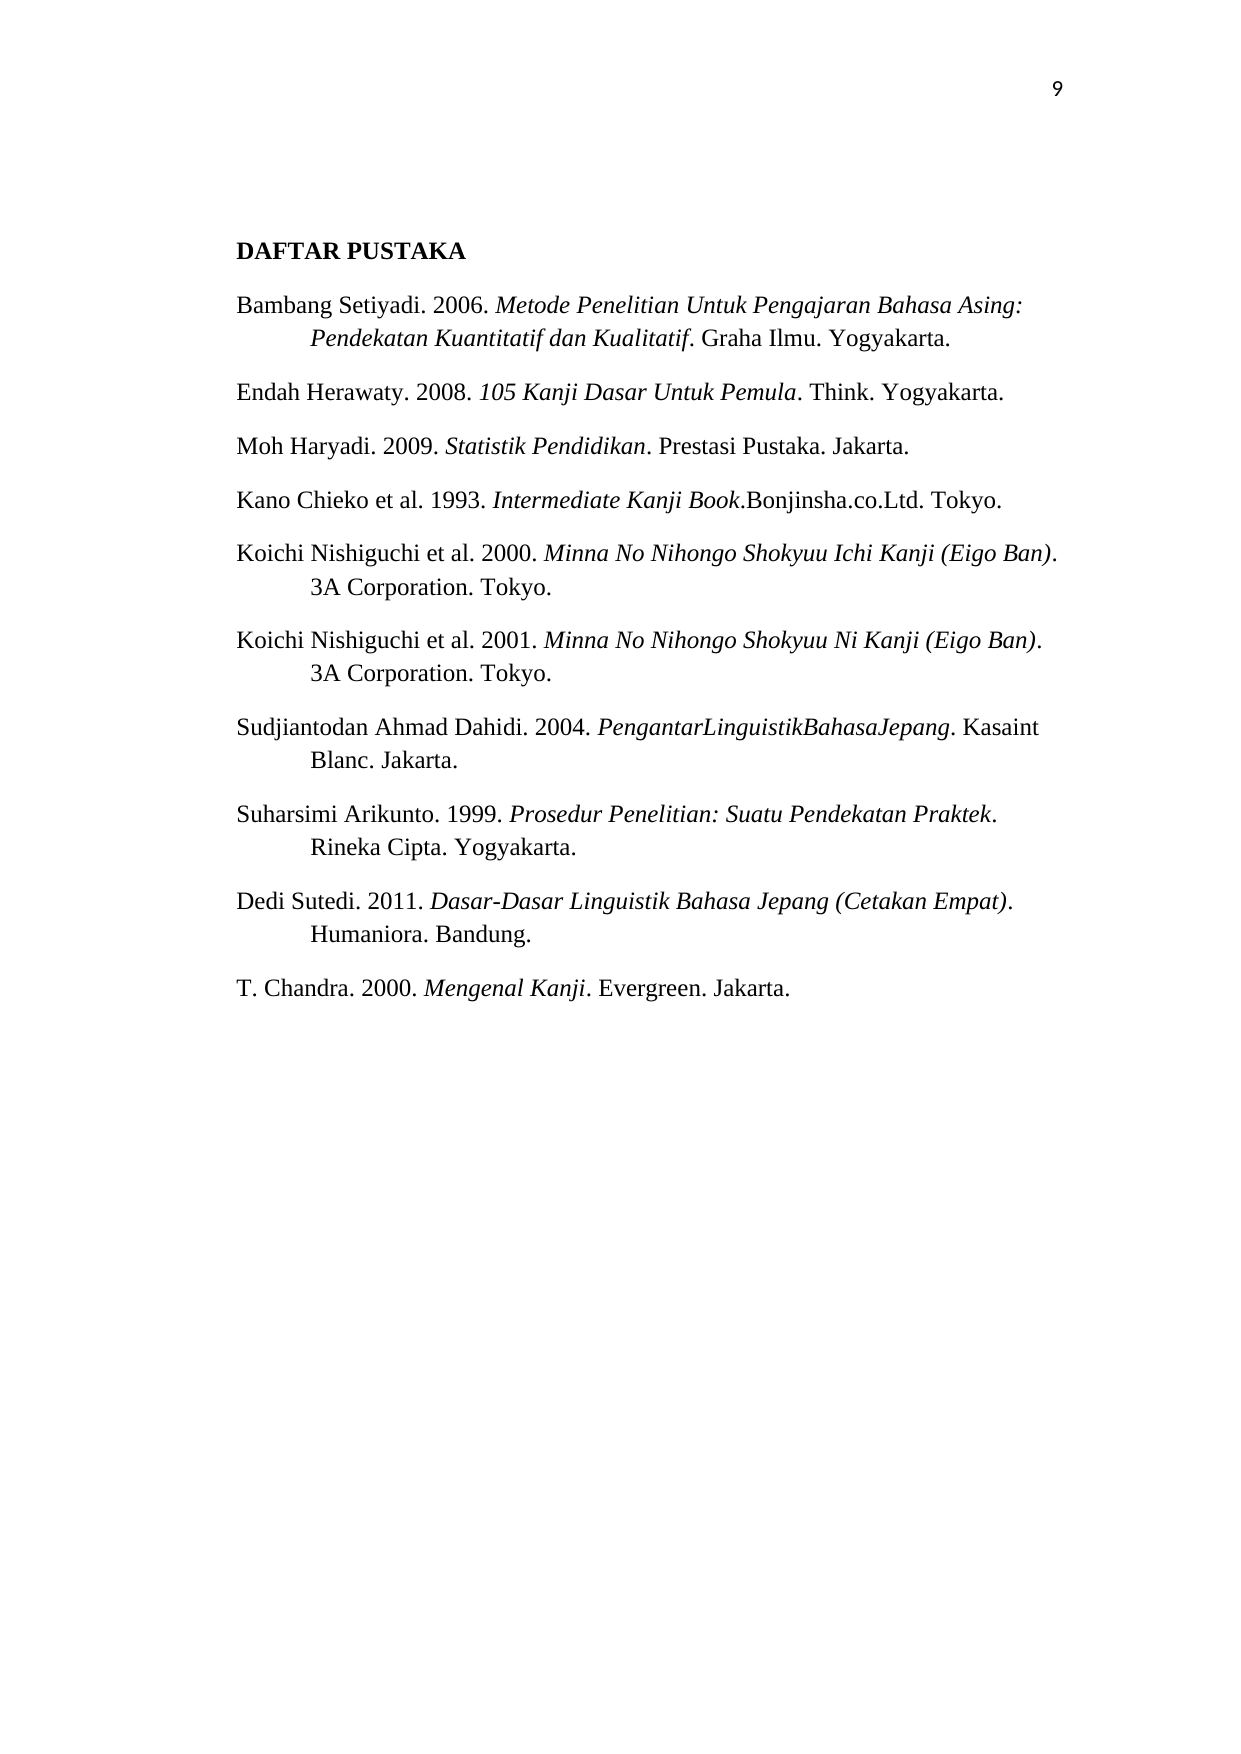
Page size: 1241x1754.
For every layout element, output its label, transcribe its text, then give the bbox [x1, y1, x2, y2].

text Koichi Nishiguchi et al. 2001. Minna No Nihongo Shokyuu Ni Kanji (Eigo Ban). 3A Corporation. Tokyo. [236, 625, 1063, 687]
text Moh Haryadi. 2009. Statistik Pendidikan. Prestasi Pustaka. Jakarta. [236, 431, 1063, 459]
text Endah Herawaty. 2008. 105 Kanji Dasar Untuk Pemula. Think. Yogyakarta. [236, 377, 1063, 406]
text Suharsimi Arikunto. 1999. Prosedur Penelitian: Suatu Pendekatan Praktek. Rineka Cipta. Yogyakarta. [236, 799, 1063, 861]
text DAFTAR PUSTAKA [236, 236, 1063, 265]
text Sudjiantodan Ahmad Dahidi. 2004. PengantarLinguistikBahasaJepang. Kasaint Blanc. Jakarta. [236, 712, 1063, 774]
text Kano Chieko et al. 1993. Intermediate Kanji Book.Bonjinsha.co.Ltd. Tokyo. [236, 485, 1063, 513]
text Bambang Setiyadi. 2006. Metode Penelitian Untuk Pengajaran Bahasa Asing: Pendekatan Kuantitatif dan Kualitatif. Graha Ilmu. Yogyakarta. [236, 290, 1063, 352]
text Koichi Nishiguchi et al. 2000. Minna No Nihongo Shokyuu Ichi Kanji (Eigo Ban). 3A Corporation. Tokyo. [236, 538, 1063, 600]
text T. Chandra. 2000. Mengenal Kanji. Evergreen. Jakarta. [236, 973, 1063, 1002]
text Dedi Sutedi. 2011. Dasar-Dasar Linguistik Bahasa Jepang (Cetakan Empat). Humaniora. Bandung. [236, 886, 1063, 948]
